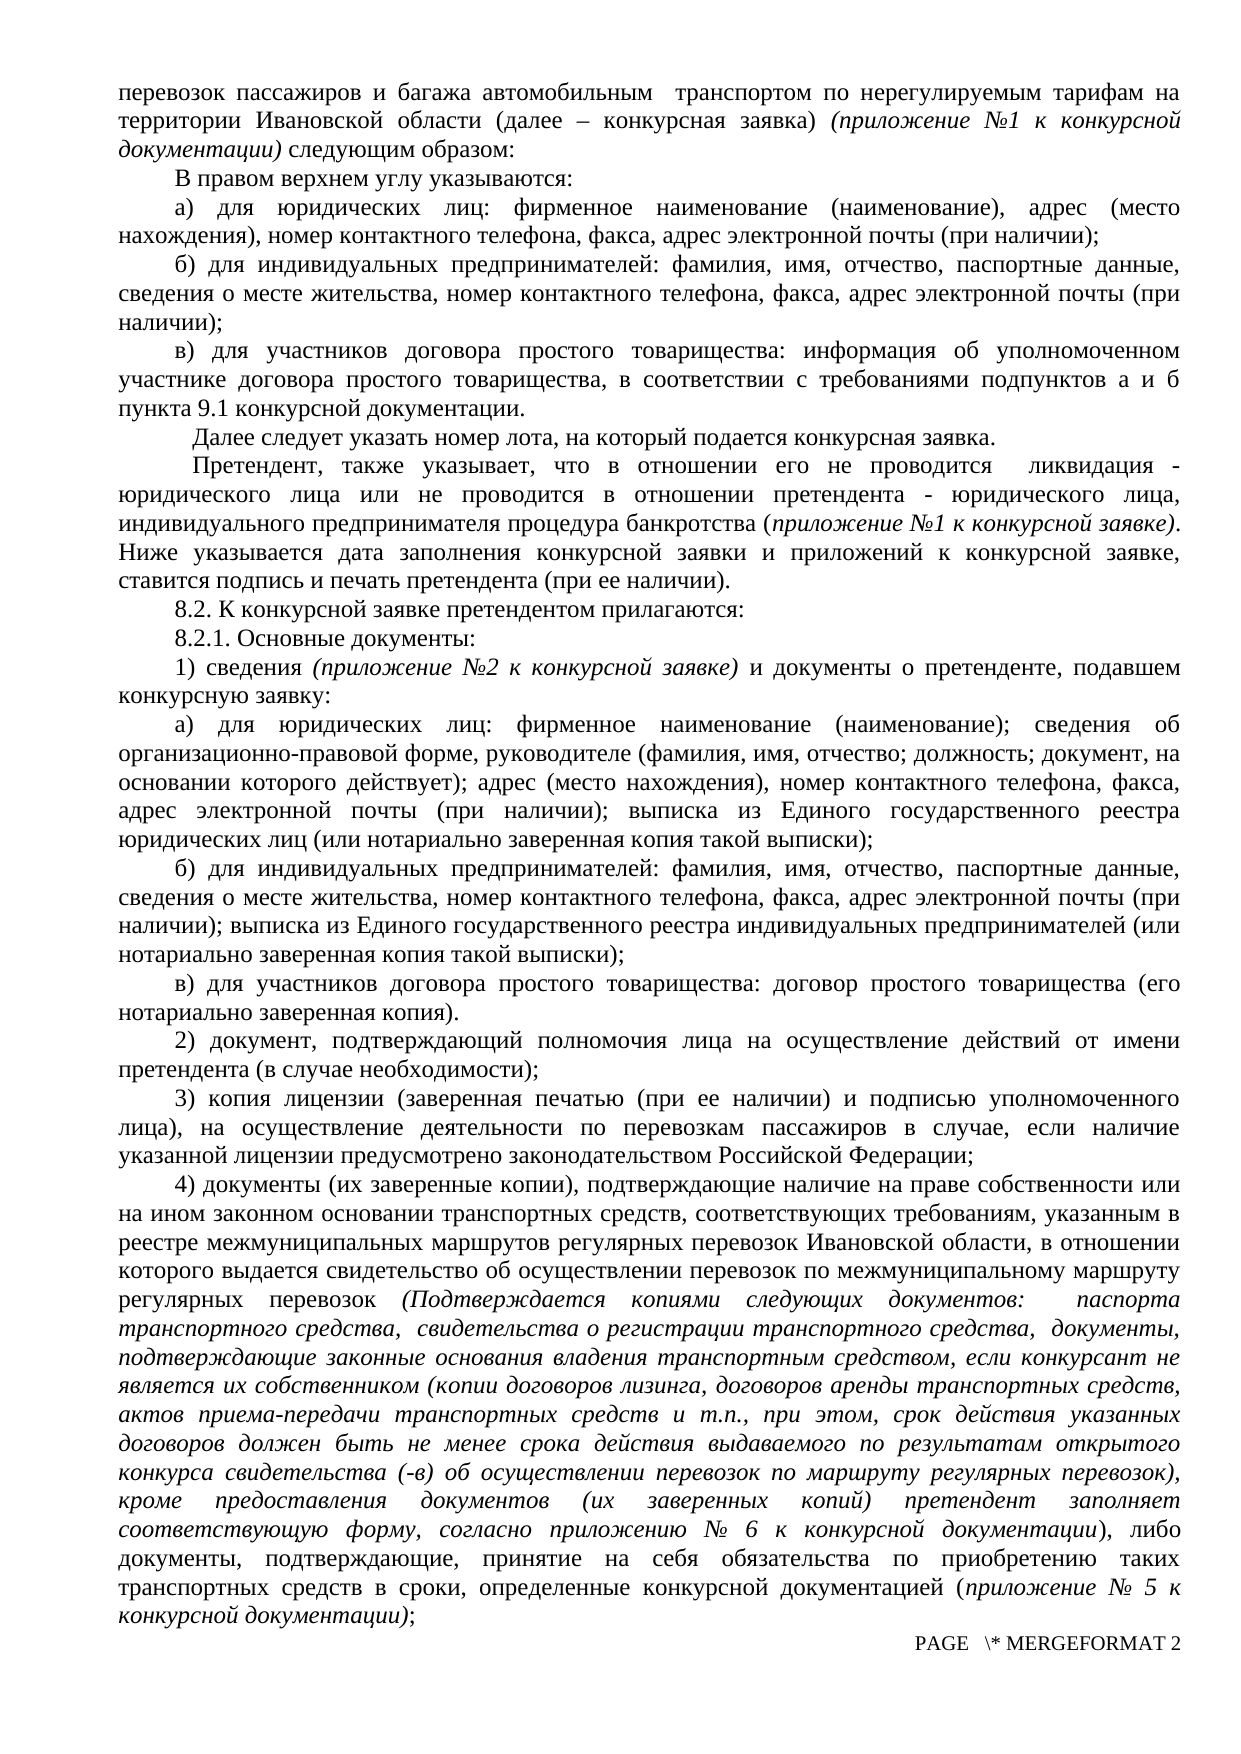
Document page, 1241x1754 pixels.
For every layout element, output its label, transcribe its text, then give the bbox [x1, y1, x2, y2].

text в) для участников договора простого товарищества: договор простого товарищества (его нотариально заверенная копия). [118, 968, 1181, 1026]
text в) для участников договора простого товарищества: информация об уполномоченном участнике договора простого товарищества, в соответствии с требованиями подпунктов а и б пункта 9.1 конкурсной документации. [118, 336, 1181, 422]
text а) для юридических лиц: фирменное наименование (наименование), адрес (место нахождения), номер контактного телефона, факса, адрес электронной почты (при наличии); [118, 192, 1181, 249]
text а) для юридических лиц: фирменное наименование (наименование); сведения об организационно-правовой форме, руководителе (фамилия, имя, отчество; должность; документ, на основании которого действует); адрес (место нахождения), номер контактного телефона, факса, адрес электронной почты (при наличии); выписка из Единого государственного реестра юридических лиц (или нотариально заверенная копия такой выписки); [118, 709, 1181, 853]
text 4) документы (их заверенные копии), подтверждающие наличие на праве собственности или на ином законном основании транспортных средств, соответствующих требованиям, указанным в реестре межмуниципальных маршрутов регулярных перевозок Ивановской области, в отношении которого выдается свидетельство об осуществлении перевозок по межмуниципальному маршруту регулярных перевозок (Подтверждается копиями следующих документов: паспорта транспортного средства, свидетельства о регистрации транспортного средства, документы, подтверждающие законные основания владения транспортным средством, если конкурсант не является их собственником (копии договоров лизинга, договоров аренды транспортных средств, актов приема-передачи транспортных средств и т.п., при этом, срок действия указанных договоров должен быть не менее срока действия выдаваемого по результатам открытого конкурса свидетельства (-в) об осуществлении перевозок по маршруту регулярных перевозок), кроме предоставления документов (их заверенных копий) претендент заполняет соответствующую форму, согласно приложению № 6 к конкурсной документации), либо документы, подтверждающие, принятие на себя обязательства по приобретению таких транспортных средств в сроки, определенные конкурсной документацией (приложение № 5 к конкурсной документации); [118, 1169, 1181, 1629]
text 1) сведения (приложение №2 к конкурсной заявке) и документы о претенденте, подавшем конкурсную заявку: [118, 652, 1181, 709]
text Претендент, также указывает, что в отношении его не проводится ликвидация - юридического лица или не проводится в отношении претендента - юридического лица, индивидуального предпринимателя процедура банкротства (приложение №1 к конкурсной заявке). Ниже указывается дата заполнения конкурсной заявки и приложений к конкурсной заявке, ставится подпись и печать претендента (при ее наличии). [118, 451, 1181, 594]
text В правом верхнем углу указываются: [118, 163, 1181, 192]
text 8.2.1. Основные документы: [118, 623, 1181, 652]
text Далее следует указать номер лота, на который подается конкурсная заявка. [118, 422, 1181, 451]
text 2) документ, подтверждающий полномочия лица на осуществление действий от имени претендента (в случае необходимости); [118, 1026, 1181, 1083]
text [118, 77, 1181, 163]
text б) для индивидуальных предпринимателей: фамилия, имя, отчество, паспортные данные, сведения о месте жительства, номер контактного телефона, факса, адрес электронной почты (при наличии); выписка из Единого государственного реестра индивидуальных предпринимателей (или нотариально заверенная копия такой выписки); [118, 853, 1181, 968]
text 8.2. К конкурсной заявке претендентом прилагаются: [118, 594, 1181, 623]
text б) для индивидуальных предпринимателей: фамилия, имя, отчество, паспортные данные, сведения о месте жительства, номер контактного телефона, факса, адрес электронной почты (при наличии); [118, 249, 1181, 336]
text 3) копия лицензии (заверенная печатью (при ее наличии) и подписью уполномоченного лица), на осуществление деятельности по перевозкам пассажиров в случае, если наличие указанной лицензии предусмотрено законодательством Российской Федерации; [118, 1083, 1181, 1169]
